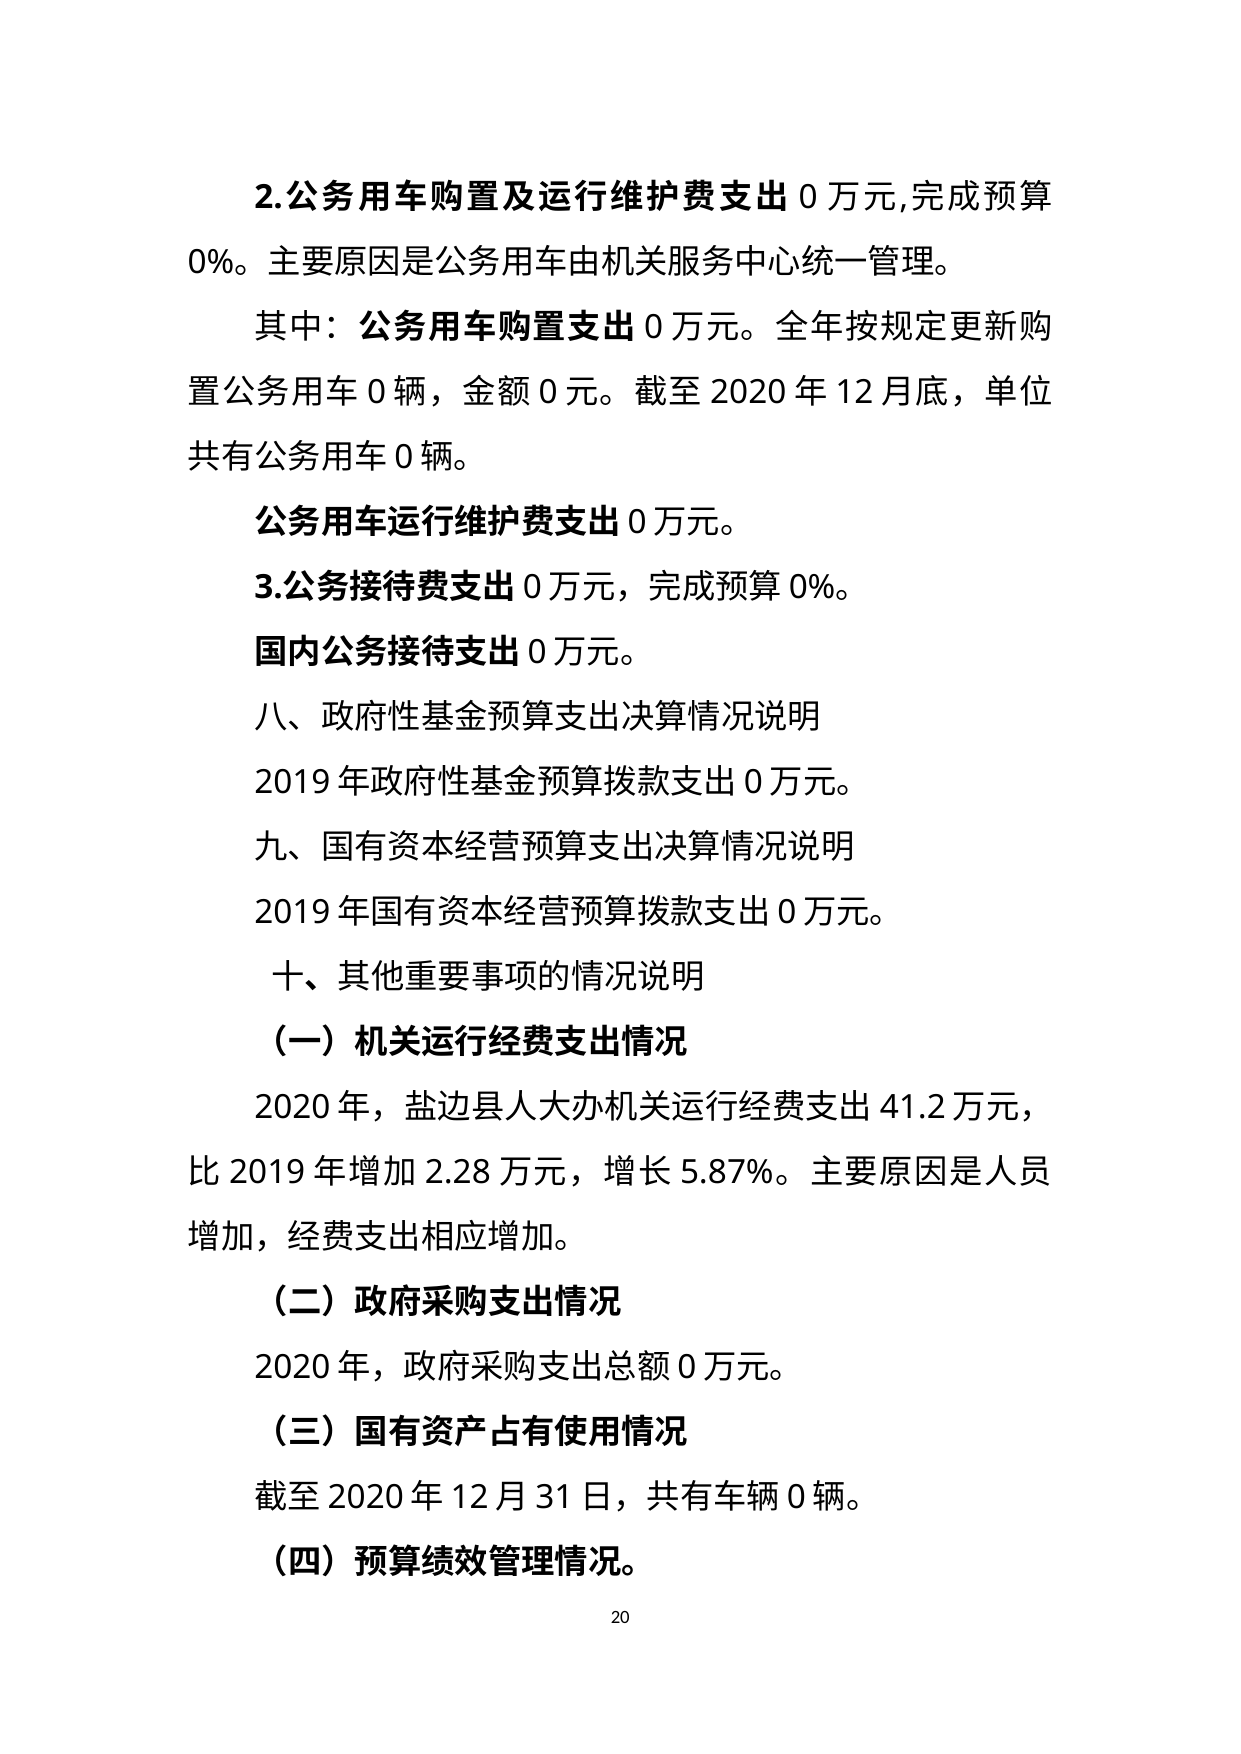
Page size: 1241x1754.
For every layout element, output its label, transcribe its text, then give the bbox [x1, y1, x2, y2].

text 2019年国有资本经营预算拨款支出0万元。 [187, 877, 1053, 942]
text 2020年，盐边县人大办机关运行经费支出41.2万元，比2019年增加2.28万元，增长5.87%。主要原因是人员增加，经费支出相应增加。 [187, 1072, 1053, 1267]
text 国内公务接待支出0万元。 [187, 617, 1053, 682]
text 十、其他重要事项的情况说明 [187, 942, 1053, 1007]
text 2020年，政府采购支出总额0万元。 [187, 1332, 1053, 1397]
text （一）机关运行经费支出情况 [187, 1007, 1053, 1072]
text 公务用车运行维护费支出0万元。 [187, 487, 1053, 552]
text （四）预算绩效管理情况。 [187, 1527, 1053, 1592]
text （三）国有资产占有使用情况 [187, 1397, 1053, 1462]
text 2.公务用车购置及运行维护费支出0万元,完成预算0%。主要原因是公务用车由机关服务中心统一管理。 [187, 162, 1053, 292]
text 3.公务接待费支出0万元，完成预算0%。 [187, 552, 1053, 617]
list 国有资本经营预算支出决算情况说明 [187, 812, 1053, 877]
text 八、政府性基金预算支出决算情况说明 [187, 682, 1053, 747]
text 截至2020年12月31日，共有车辆0辆。 [187, 1462, 1053, 1527]
text 2019年政府性基金预算拨款支出0万元。 [187, 747, 1053, 812]
text 其中：公务用车购置支出0万元。全年按规定更新购置公务用车0辆，金额0元。截至2020年12月底，单位共有公务用车0辆。 [187, 292, 1053, 487]
text （二）政府采购支出情况 [187, 1267, 1053, 1332]
